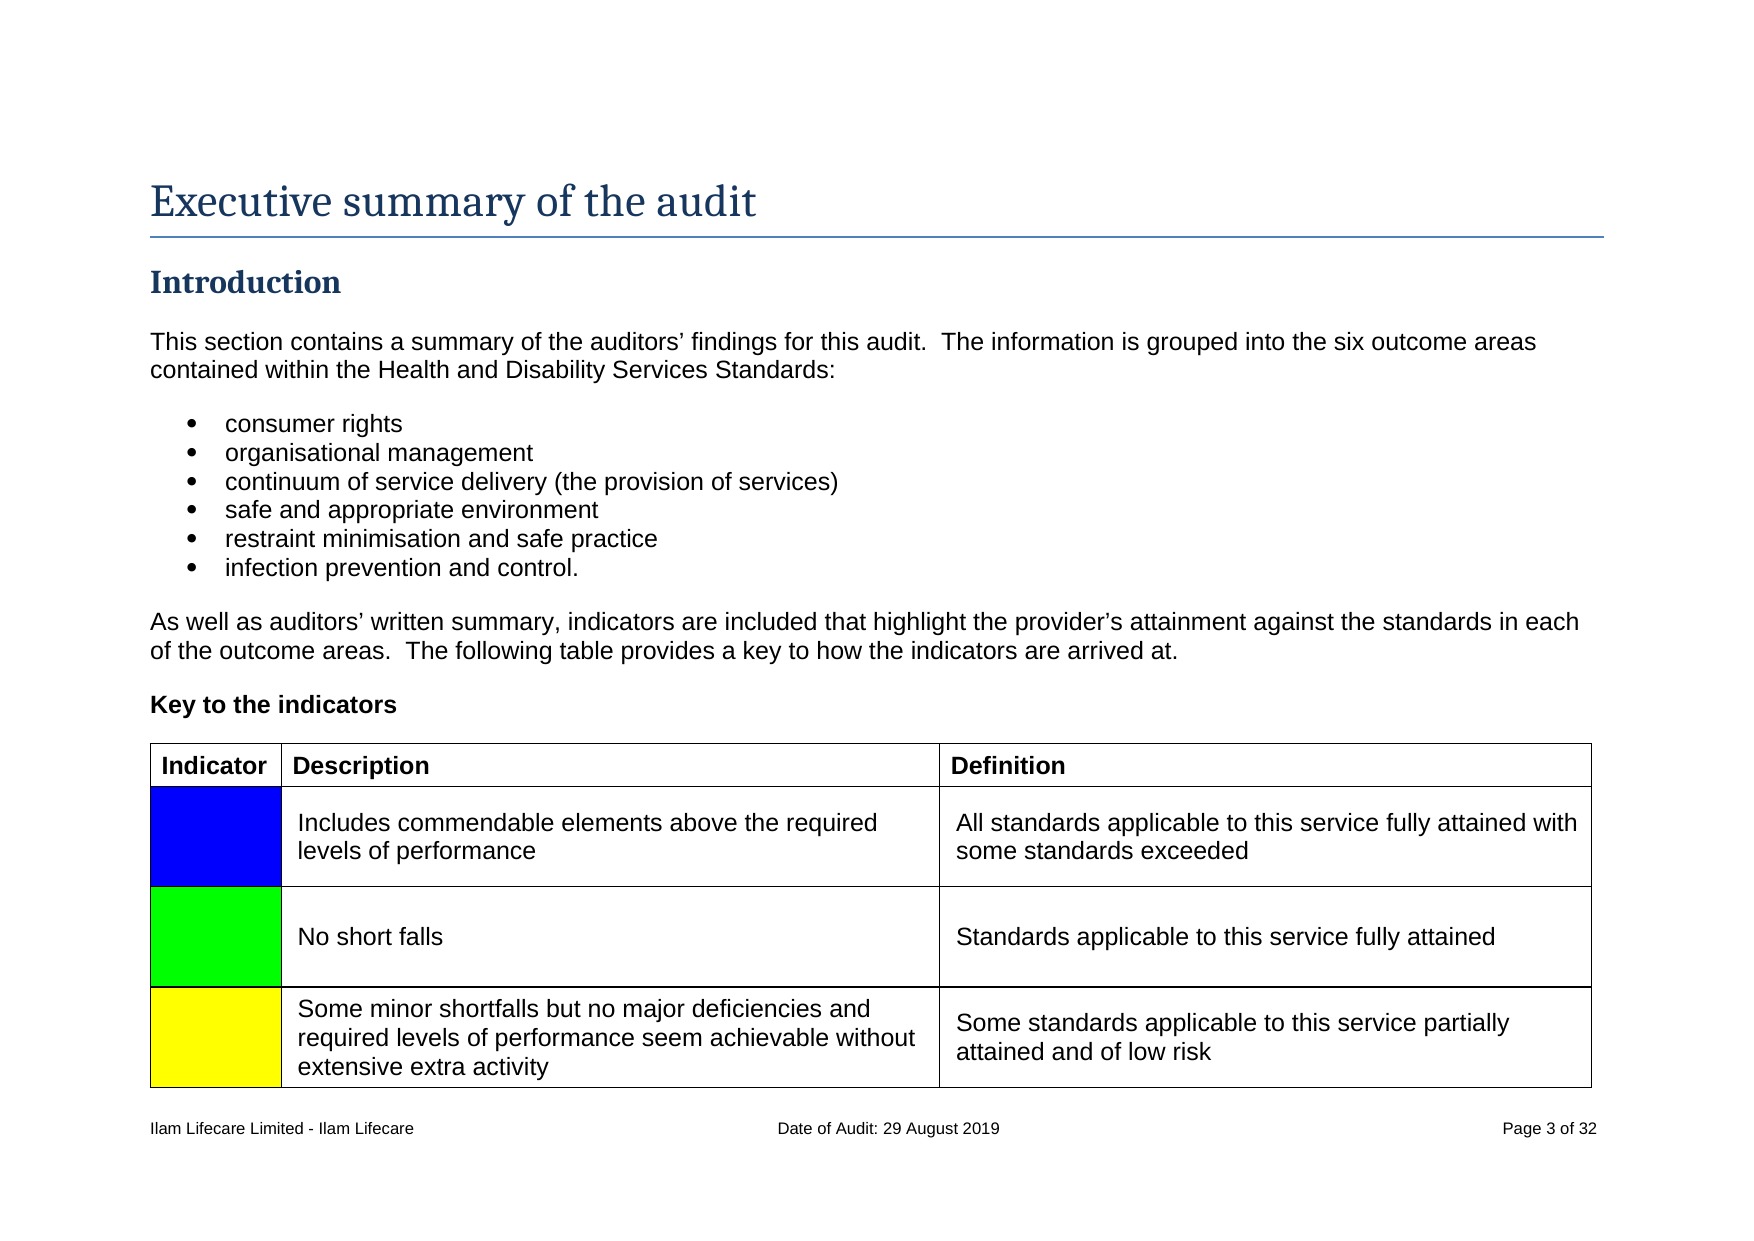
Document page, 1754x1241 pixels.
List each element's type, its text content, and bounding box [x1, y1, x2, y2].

list consumer rights [187, 409, 1604, 438]
table_cell Includes commendable elements above the required levels of performance [282, 787, 939, 886]
table_cell No short falls [282, 887, 939, 986]
table_cell [151, 887, 281, 986]
table_cell Some minor shortfalls but no major deficiencies and required levels of performance seem achievable without extensive extra activity [282, 988, 939, 1087]
table_cell Some standards applicable to this service partially attained and of low risk [940, 988, 1591, 1087]
subtitle Executive summary of the audit [150, 175, 1604, 236]
table_header Description [282, 744, 939, 786]
table_cell [151, 787, 281, 886]
list safe and appropriate environment [187, 496, 1604, 524]
list continuum of service delivery (the provision of services) [187, 467, 1604, 496]
table_header Indicator [151, 744, 281, 786]
table_header Definition [940, 744, 1591, 786]
list restraint minimisation and safe practice [187, 524, 1604, 553]
subtitle Introduction [150, 263, 1604, 301]
table_cell [151, 988, 281, 1087]
text Key to the indicators [150, 689, 1604, 718]
table_cell Standards applicable to this service fully attained [940, 887, 1591, 986]
table_cell All standards applicable to this service fully attained with some standards exceeded [940, 787, 1591, 886]
list infection prevention and control. [187, 553, 1604, 582]
text As well as auditors’ written summary, indicators are included that highlight the provider’s attainment against the standards in each of the outcome areas. The following table provides a key to how the indicators are arrived at. [150, 607, 1604, 664]
list organisational management [187, 438, 1604, 467]
text This section contains a summary of the auditors’ findings for this audit. The information is grouped into the six outcome areas contained within the Health and Disability Services Standards: [150, 326, 1604, 384]
